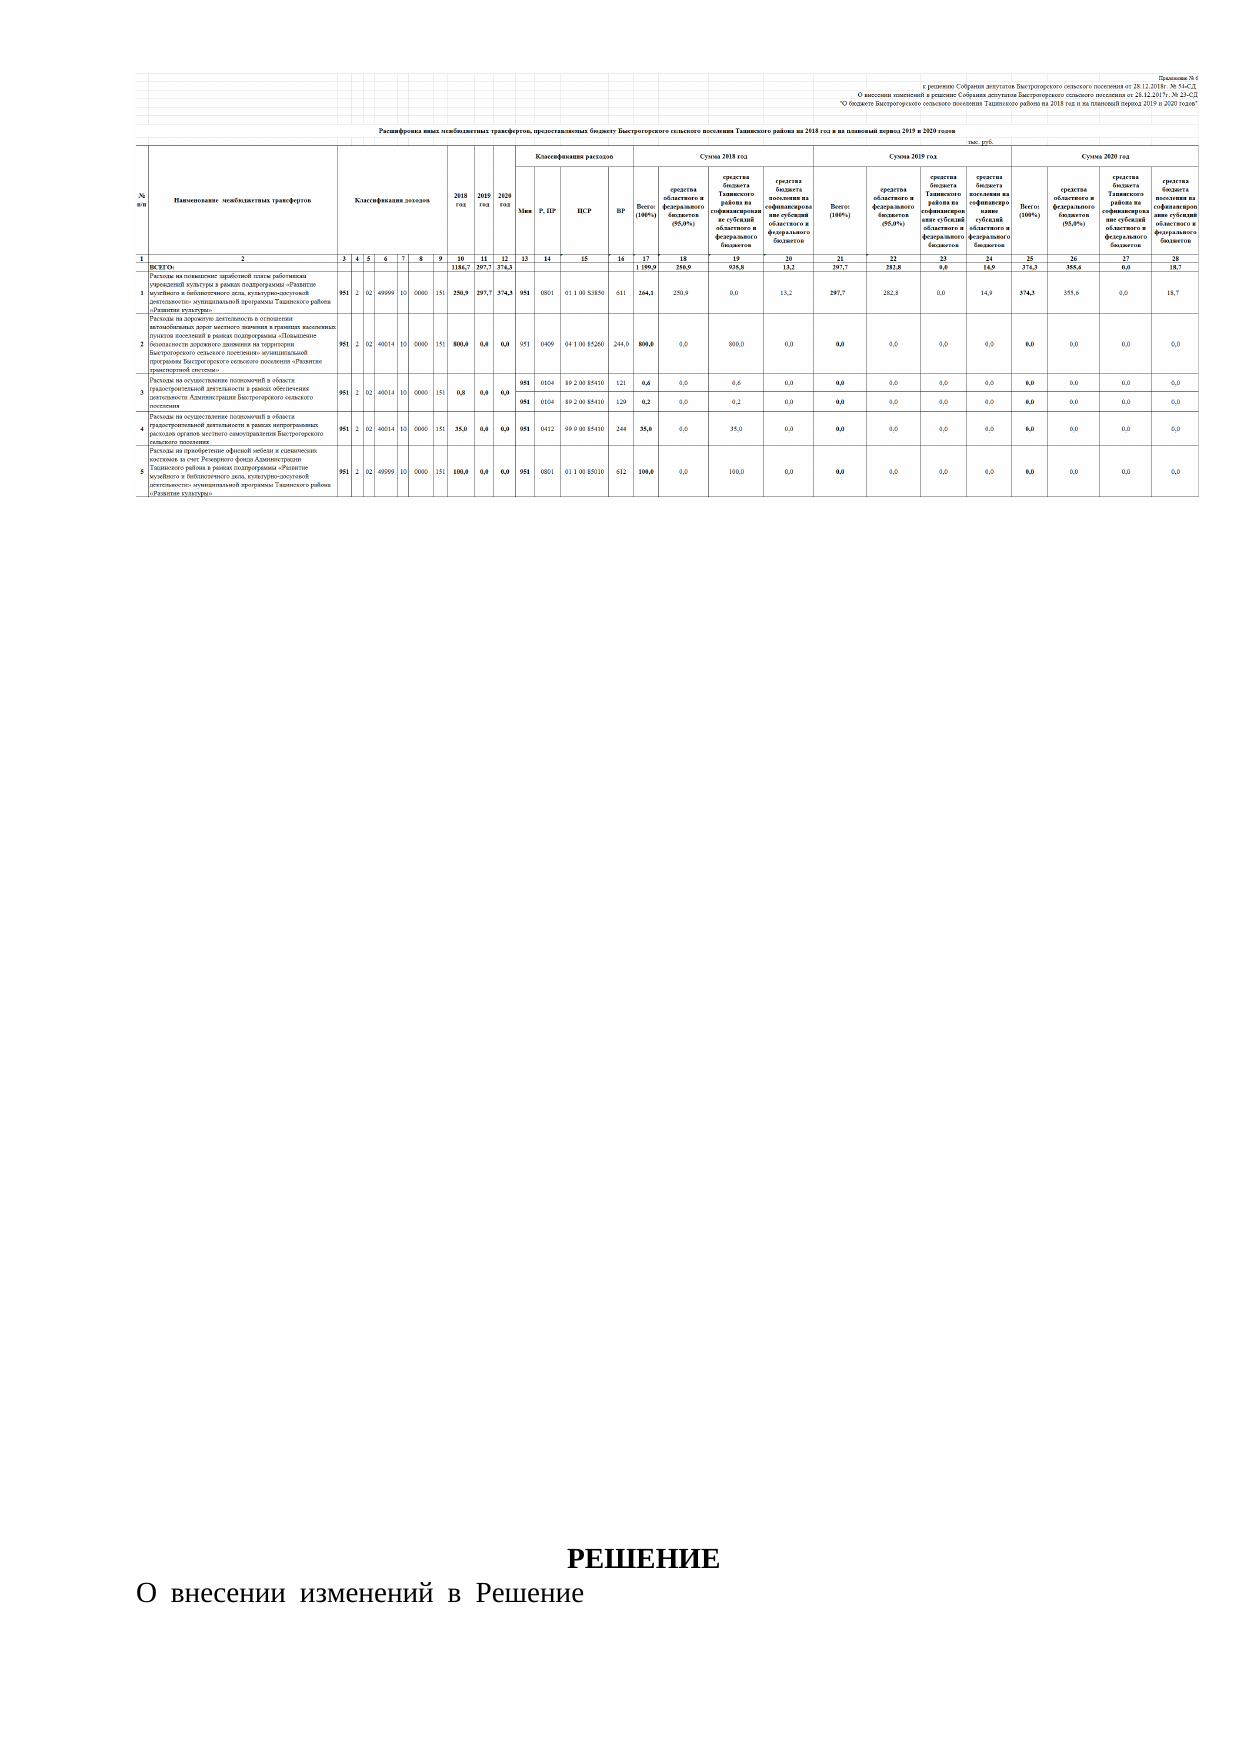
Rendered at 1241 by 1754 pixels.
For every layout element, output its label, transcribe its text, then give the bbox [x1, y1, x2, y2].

picture [135, 73, 1199, 497]
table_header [125, 1575, 596, 1613]
text РЕШЕНИЕ [136, 1542, 1152, 1575]
